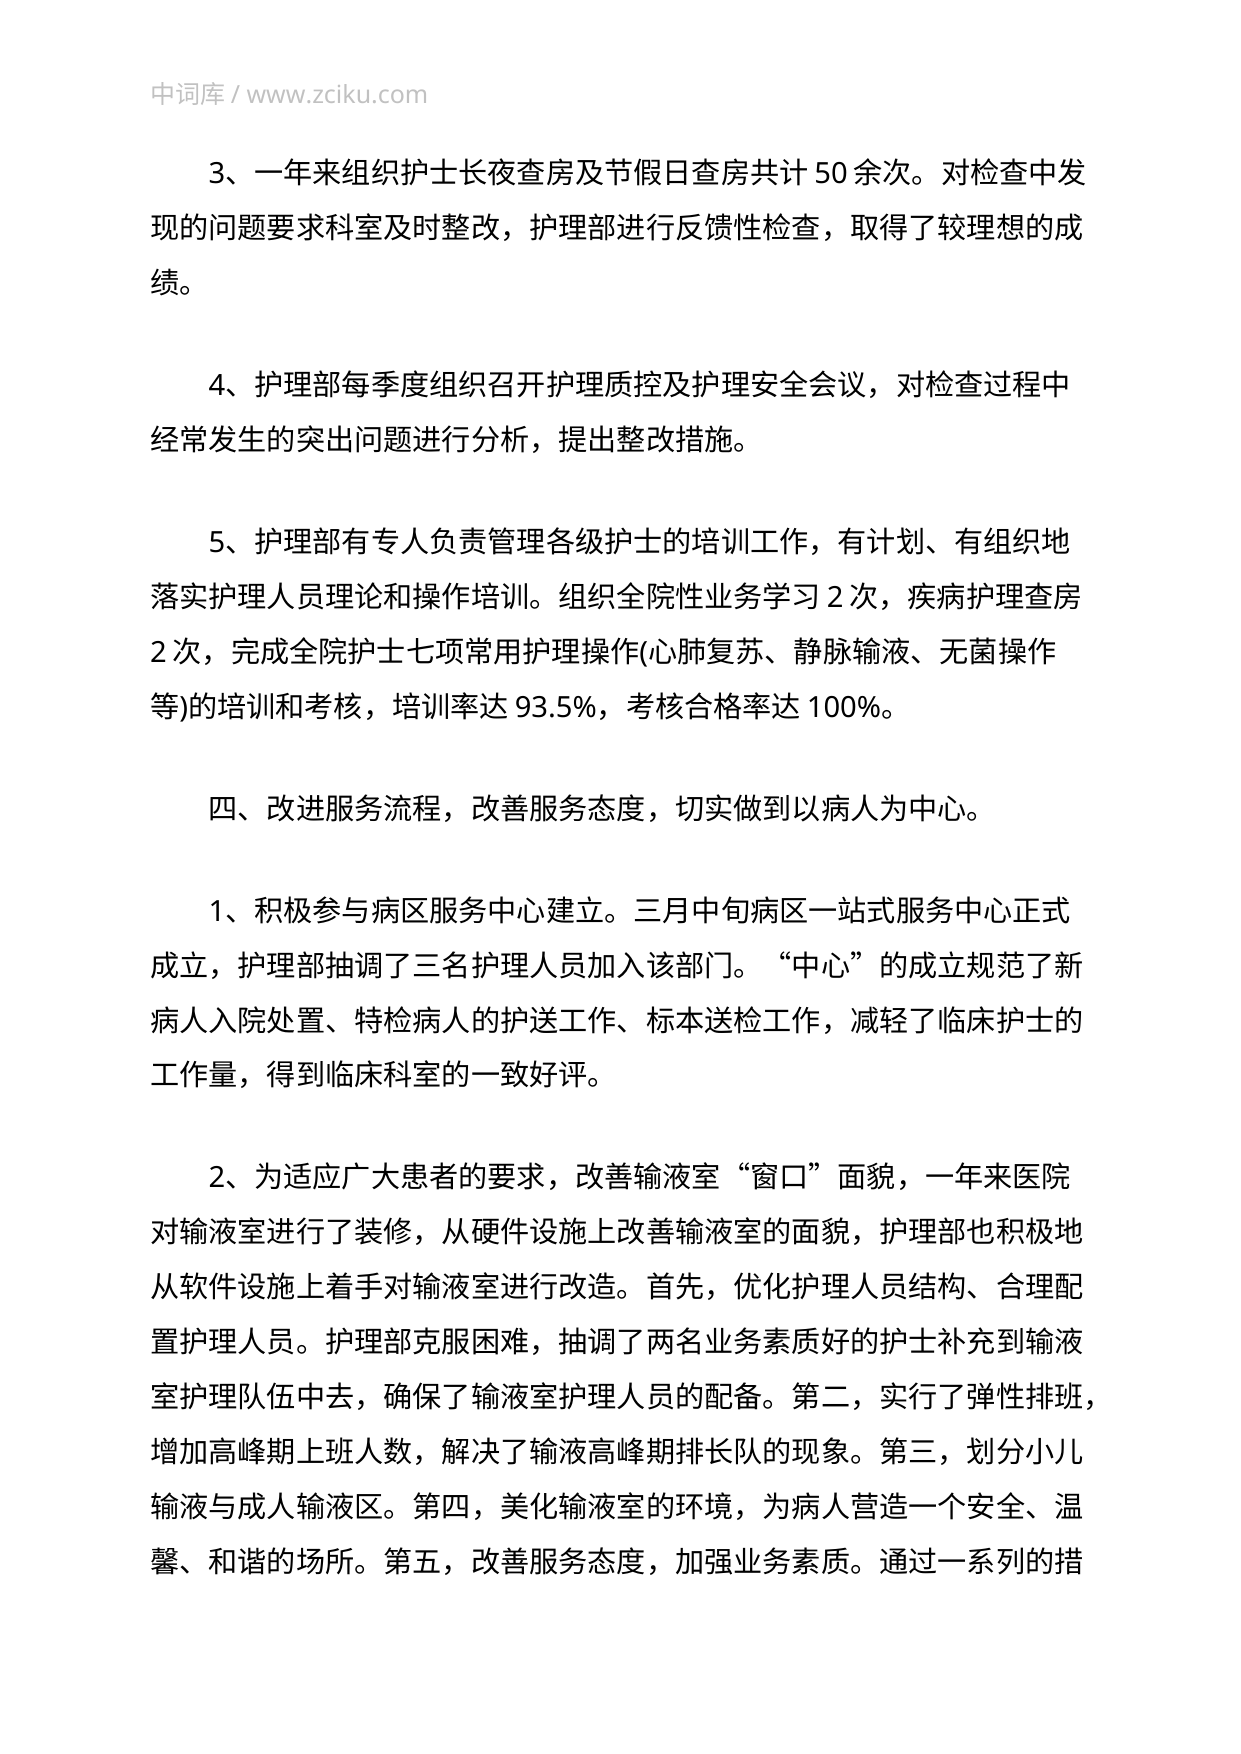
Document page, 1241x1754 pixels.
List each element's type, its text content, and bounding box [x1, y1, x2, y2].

text 四、改进服务流程，改善服务态度，切实做到以病人为中心。 [150, 785, 1090, 828]
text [150, 1154, 1090, 1580]
text 3、一年来组织护士长夜查房及节假日查房共计50余次。对检查中发现的问题要求科室及时整改，护理部进行反馈性检查，取得了较理想的成绩。 [150, 150, 1090, 302]
text 4、护理部每季度组织召开护理质控及护理安全会议，对检查过程中经常发生的突出问题进行分析，提出整改措施。 [150, 362, 1090, 459]
text 1、积极参与病区服务中心建立。三月中旬病区一站式服务中心正式成立，护理部抽调了三名护理人员加入该部门。“中心”的成立规范了新病人入院处置、特检病人的护送工作、标本送检工作，减轻了临床护士的工作量，得到临床科室的一致好评。 [150, 887, 1090, 1094]
text 5、护理部有专人负责管理各级护士的培训工作，有计划、有组织地落实护理人员理论和操作培训。组织全院性业务学习2次，疾病护理查房2次，完成全院护士七项常用护理操作(心肺复苏、静脉输液、无菌操作等)的培训和考核，培训率达93.5%，考核合格率达100%。 [150, 518, 1090, 726]
